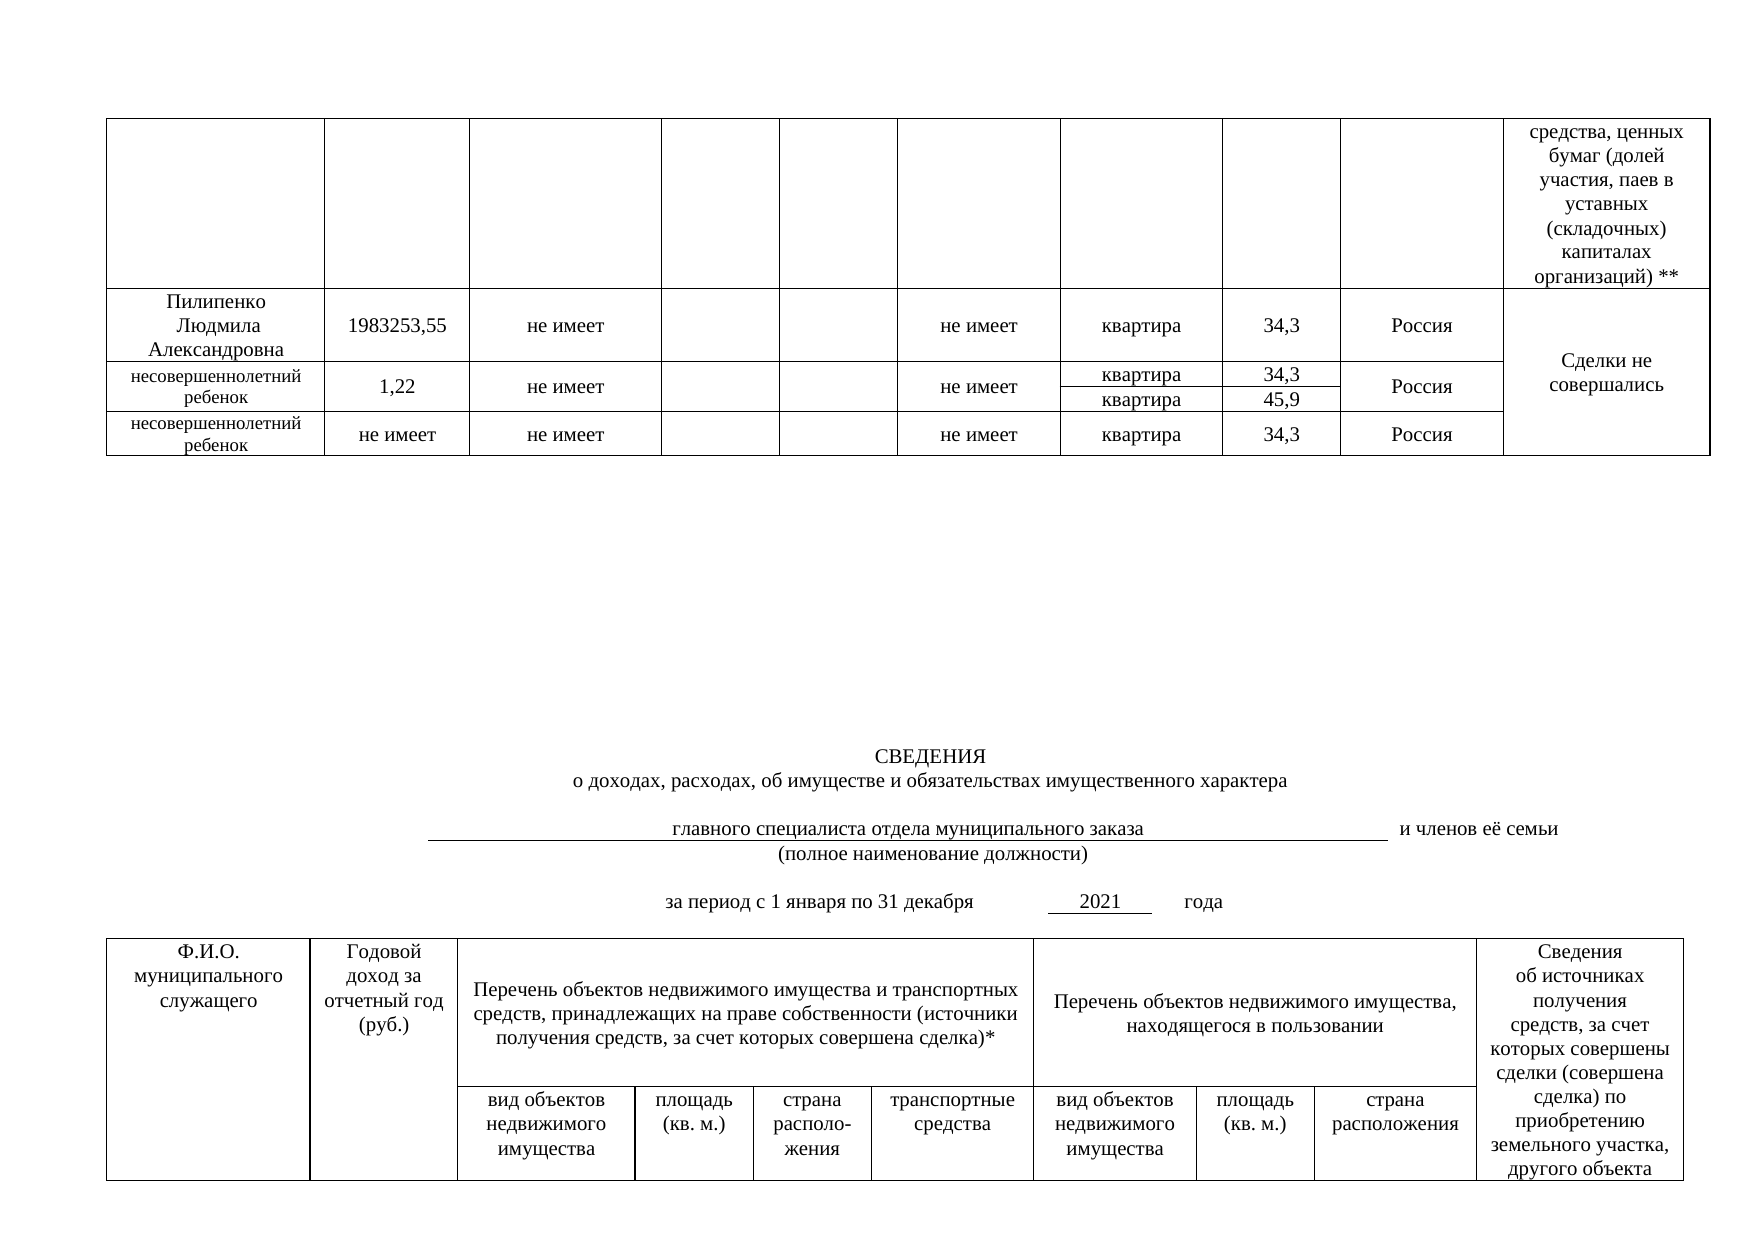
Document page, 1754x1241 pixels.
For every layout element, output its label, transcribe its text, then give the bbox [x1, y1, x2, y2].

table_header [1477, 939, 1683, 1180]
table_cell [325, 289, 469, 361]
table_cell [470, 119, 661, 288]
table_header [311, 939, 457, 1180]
text о доходах, расходах, об имуществе и обязательствах имущественного характера [118, 768, 1742, 792]
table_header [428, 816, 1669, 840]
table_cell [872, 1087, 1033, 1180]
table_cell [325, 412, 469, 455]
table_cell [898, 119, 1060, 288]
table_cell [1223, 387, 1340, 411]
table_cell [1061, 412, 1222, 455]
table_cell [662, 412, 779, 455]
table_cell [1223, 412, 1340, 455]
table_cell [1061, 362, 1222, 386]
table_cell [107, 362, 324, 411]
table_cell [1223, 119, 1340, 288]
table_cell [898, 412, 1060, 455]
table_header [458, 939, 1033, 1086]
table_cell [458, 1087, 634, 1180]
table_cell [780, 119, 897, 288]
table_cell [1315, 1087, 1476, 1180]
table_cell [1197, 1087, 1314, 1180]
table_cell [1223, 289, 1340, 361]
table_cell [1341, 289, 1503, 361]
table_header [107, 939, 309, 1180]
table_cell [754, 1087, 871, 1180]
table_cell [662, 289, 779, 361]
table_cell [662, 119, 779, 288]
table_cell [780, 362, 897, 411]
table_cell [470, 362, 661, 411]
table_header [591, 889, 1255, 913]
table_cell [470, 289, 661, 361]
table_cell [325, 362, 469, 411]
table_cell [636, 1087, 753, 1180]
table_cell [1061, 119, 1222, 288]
text (полное наименование должности) [118, 841, 1742, 865]
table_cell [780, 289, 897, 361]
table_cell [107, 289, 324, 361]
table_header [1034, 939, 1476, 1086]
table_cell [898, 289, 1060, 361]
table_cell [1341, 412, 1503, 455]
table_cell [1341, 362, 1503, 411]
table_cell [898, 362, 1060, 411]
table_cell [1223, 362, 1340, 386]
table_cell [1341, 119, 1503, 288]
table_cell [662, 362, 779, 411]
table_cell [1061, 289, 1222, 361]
text Сведения [118, 744, 1742, 768]
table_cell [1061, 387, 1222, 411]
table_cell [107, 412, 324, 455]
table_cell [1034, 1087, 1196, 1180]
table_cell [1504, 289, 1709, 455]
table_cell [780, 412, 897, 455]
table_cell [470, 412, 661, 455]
